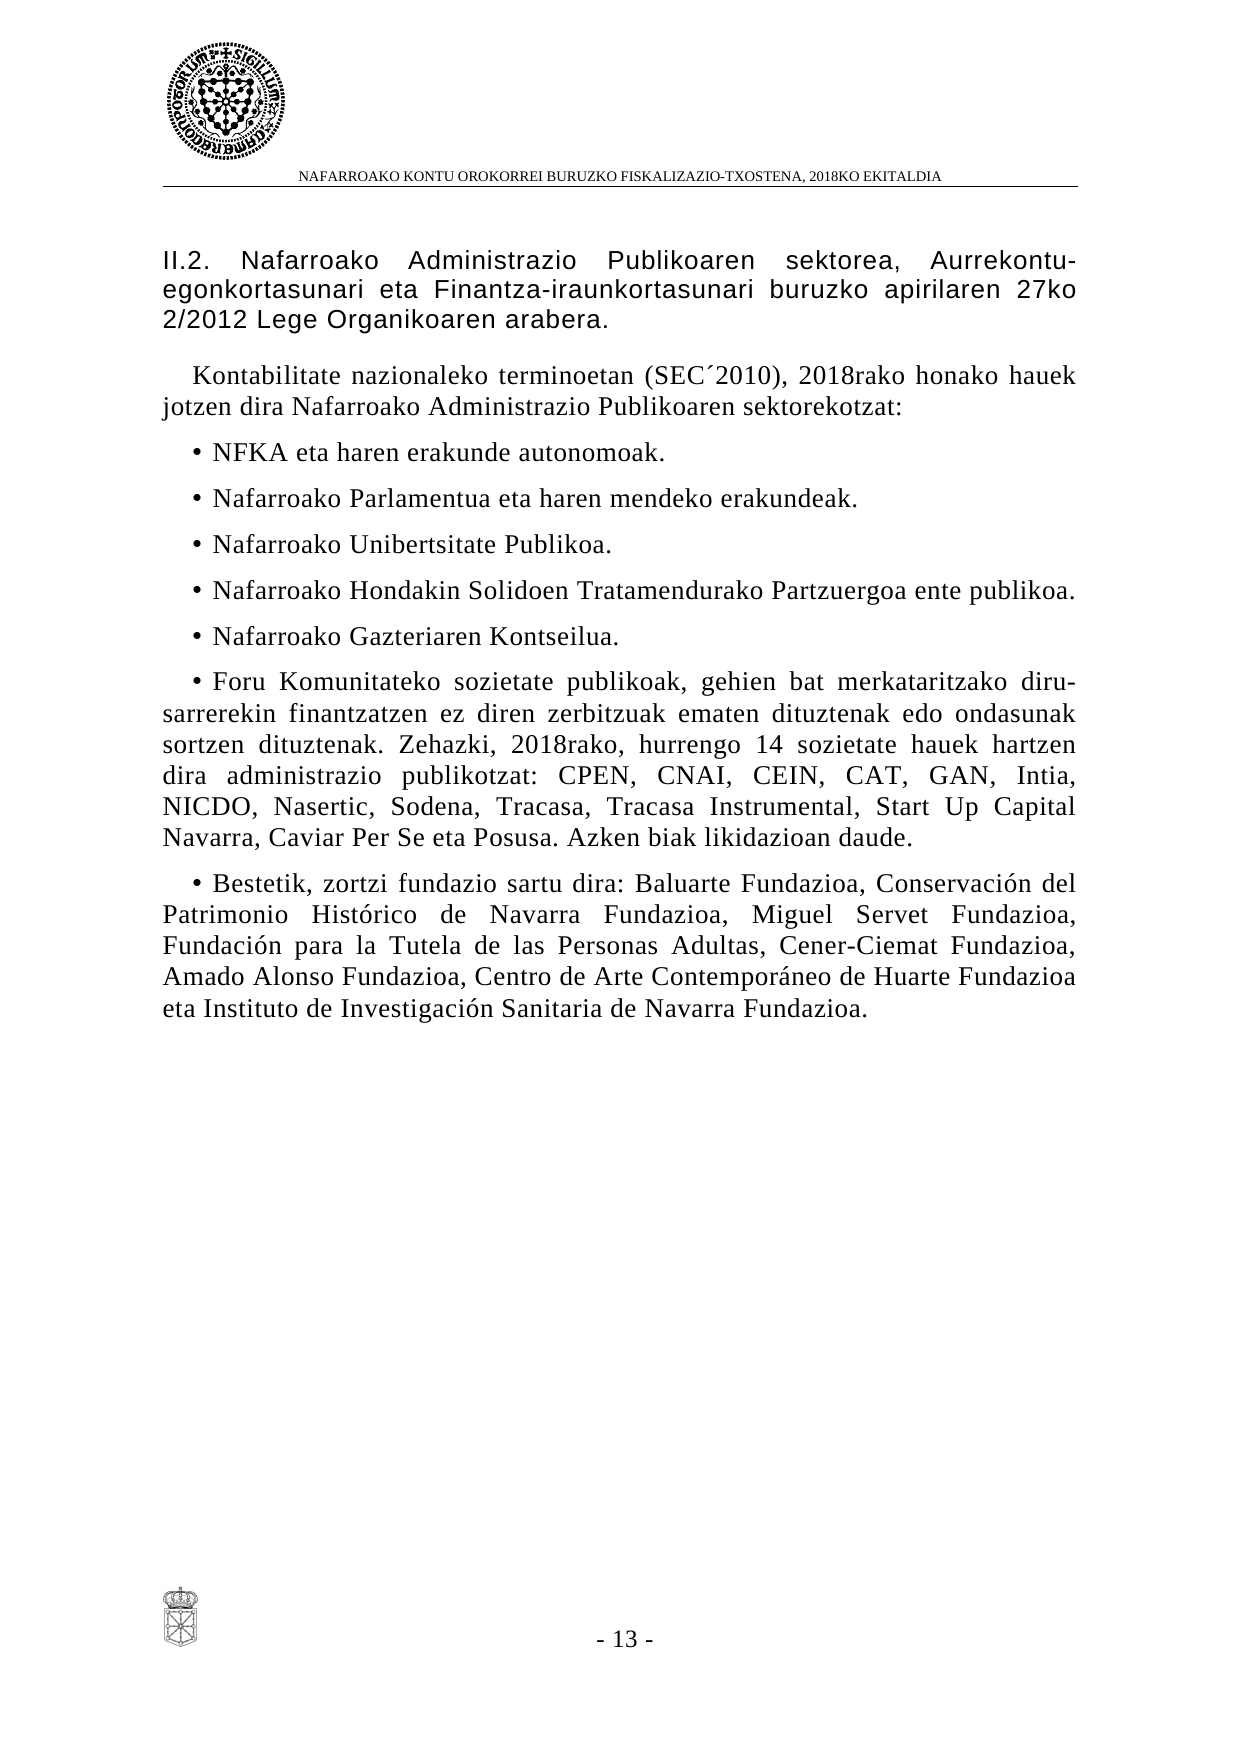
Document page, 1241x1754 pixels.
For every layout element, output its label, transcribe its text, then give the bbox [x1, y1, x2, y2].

list Nafarroako Hondakin Solidoen Tratamendurako Partzuergoa ente publikoa. [162, 574, 1078, 605]
text Kontabilitate nazionaleko terminoetan (SEC´2010), 2018rako honako hauek jotzen dira Nafarroako Administrazio Publikoaren sektorekotzat: [162, 359, 1078, 422]
list Nafarroako Gazteriaren Kontseilua. [162, 619, 1078, 651]
picture [162, 38, 289, 164]
text II.2. Nafarroako Administrazio Publikoaren sektorea, Aurrekontu-egonkortasunari eta Finantza-iraunkortasunari buruzko apirilaren 27ko 2/2012 Lege Organikoaren arabera. [162, 245, 1078, 334]
list Nafarroako Parlamentua eta haren mendeko erakundeak. [162, 482, 1078, 513]
list Nafarroako Unibertsitate Publikoa. [162, 528, 1078, 559]
list Bestetik, zortzi fundazio sartu dira: Baluarte Fundazioa, Conservación del Patrimonio Histórico de Navarra Fundazioa, Miguel Servet Fundazioa, Fundación para la Tutela de las Personas Adultas, Cener-Ciemat Fundazioa, Amado Alonso Fundazioa, Centro de Arte Contemporáneo de Huarte Fundazioa eta Instituto de Investigación Sanitaria de Navarra Fundazioa. [162, 867, 1078, 1023]
list NFKA eta haren erakunde autonomoak. [162, 436, 1078, 467]
picture [162, 1586, 199, 1648]
list Foru Komunitateko sozietate publikoak, gehien bat merkataritzako diru-sarrerekin finantzatzen ez diren zerbitzuak ematen dituztenak edo ondasunak sortzen dituztenak. Zehazki, 2018rako, hurrengo 14 sozietate hauek hartzen dira administrazio publikotzat: CPEN, CNAI, CEIN, CAT, GAN, Intia, NICDO, Nasertic, Sodena, Tracasa, Tracasa Instrumental, Start Up Capital Navarra, Caviar Per Se eta Posusa. Azken biak likidazioan daude. [162, 665, 1078, 852]
